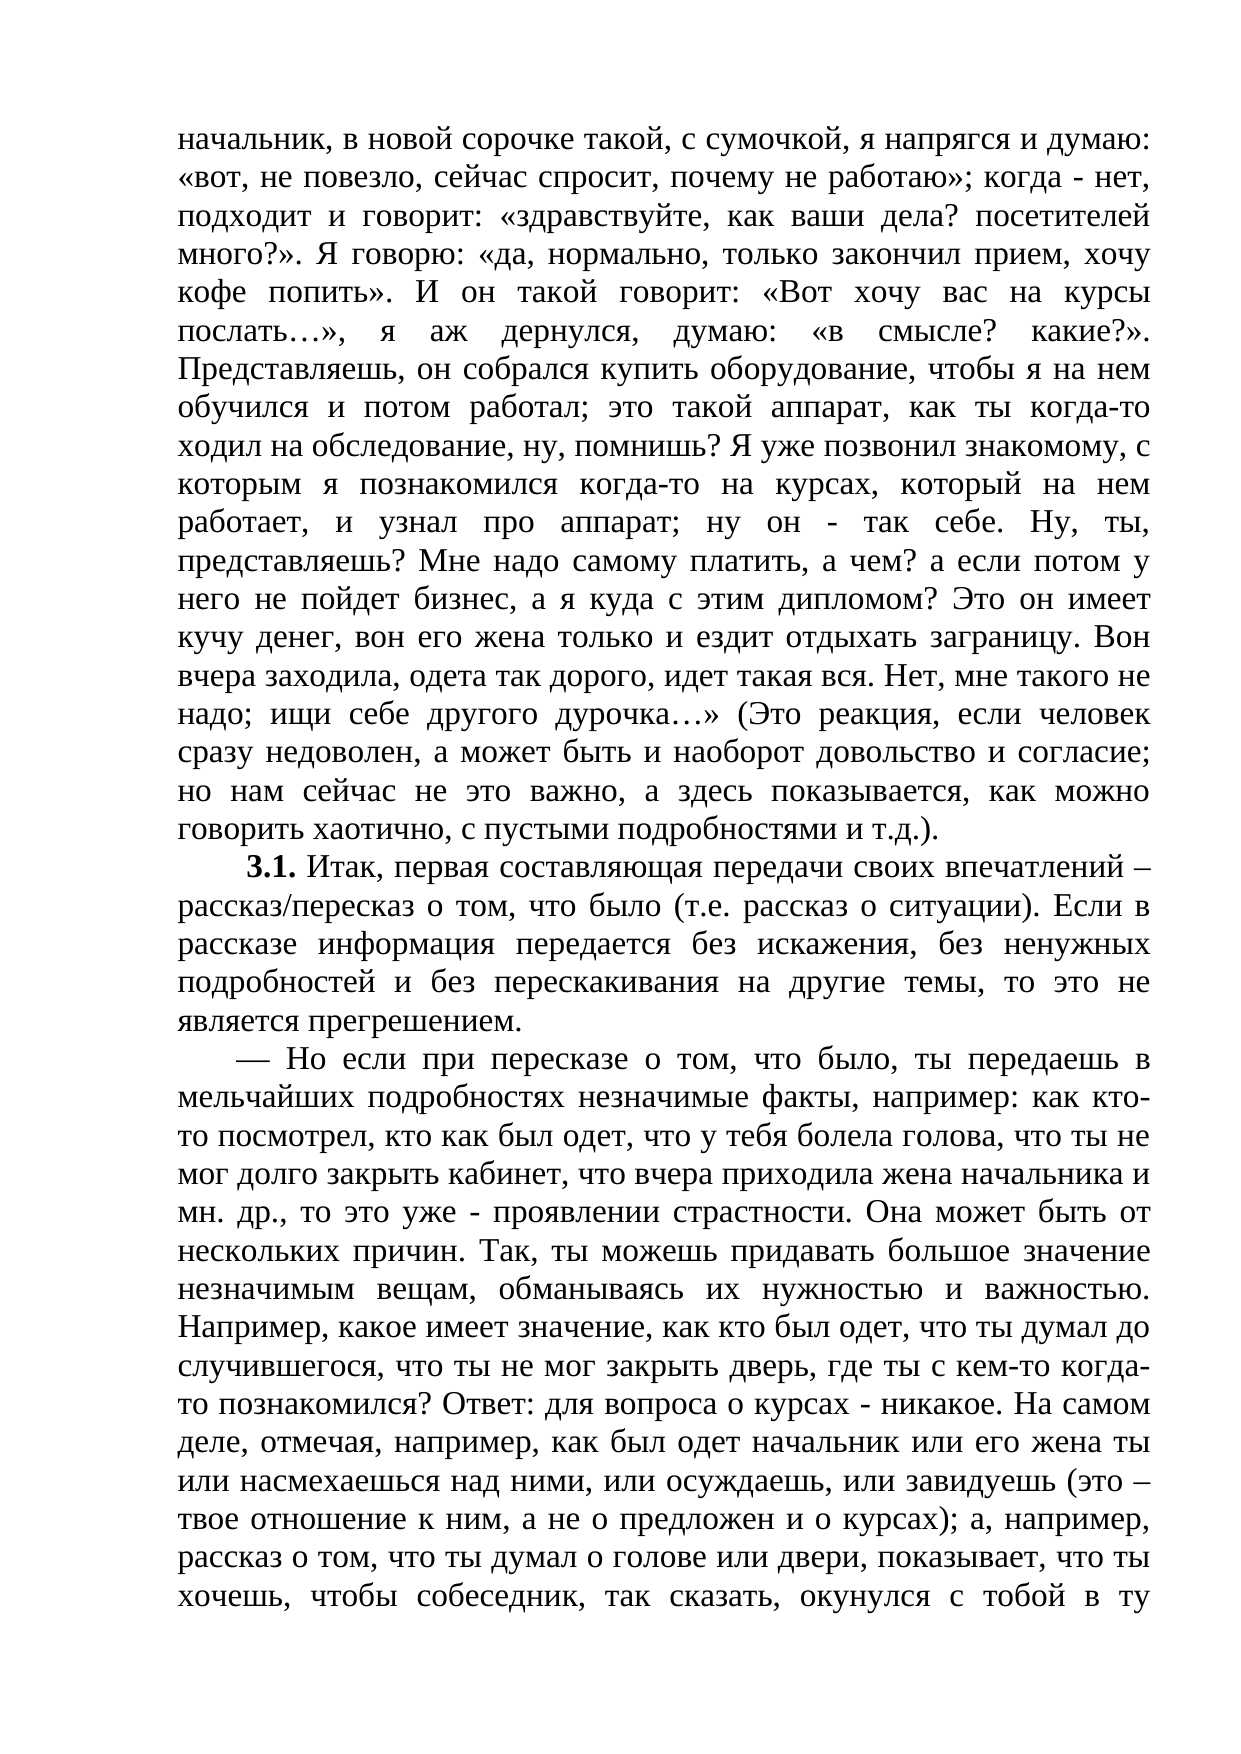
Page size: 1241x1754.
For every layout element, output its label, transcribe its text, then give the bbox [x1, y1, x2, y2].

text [177, 118, 1152, 846]
text 3.1. Итак, первая составляющая передачи своих впечатлений – рассказ/пересказ о том, что было (т.е. рассказ о ситуации). Если в рассказе информация передается без искажения, без ненужных подробностей и без перескакивания на другие темы, то это не является прегрешением. [177, 846, 1152, 1038]
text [177, 1038, 1152, 1613]
